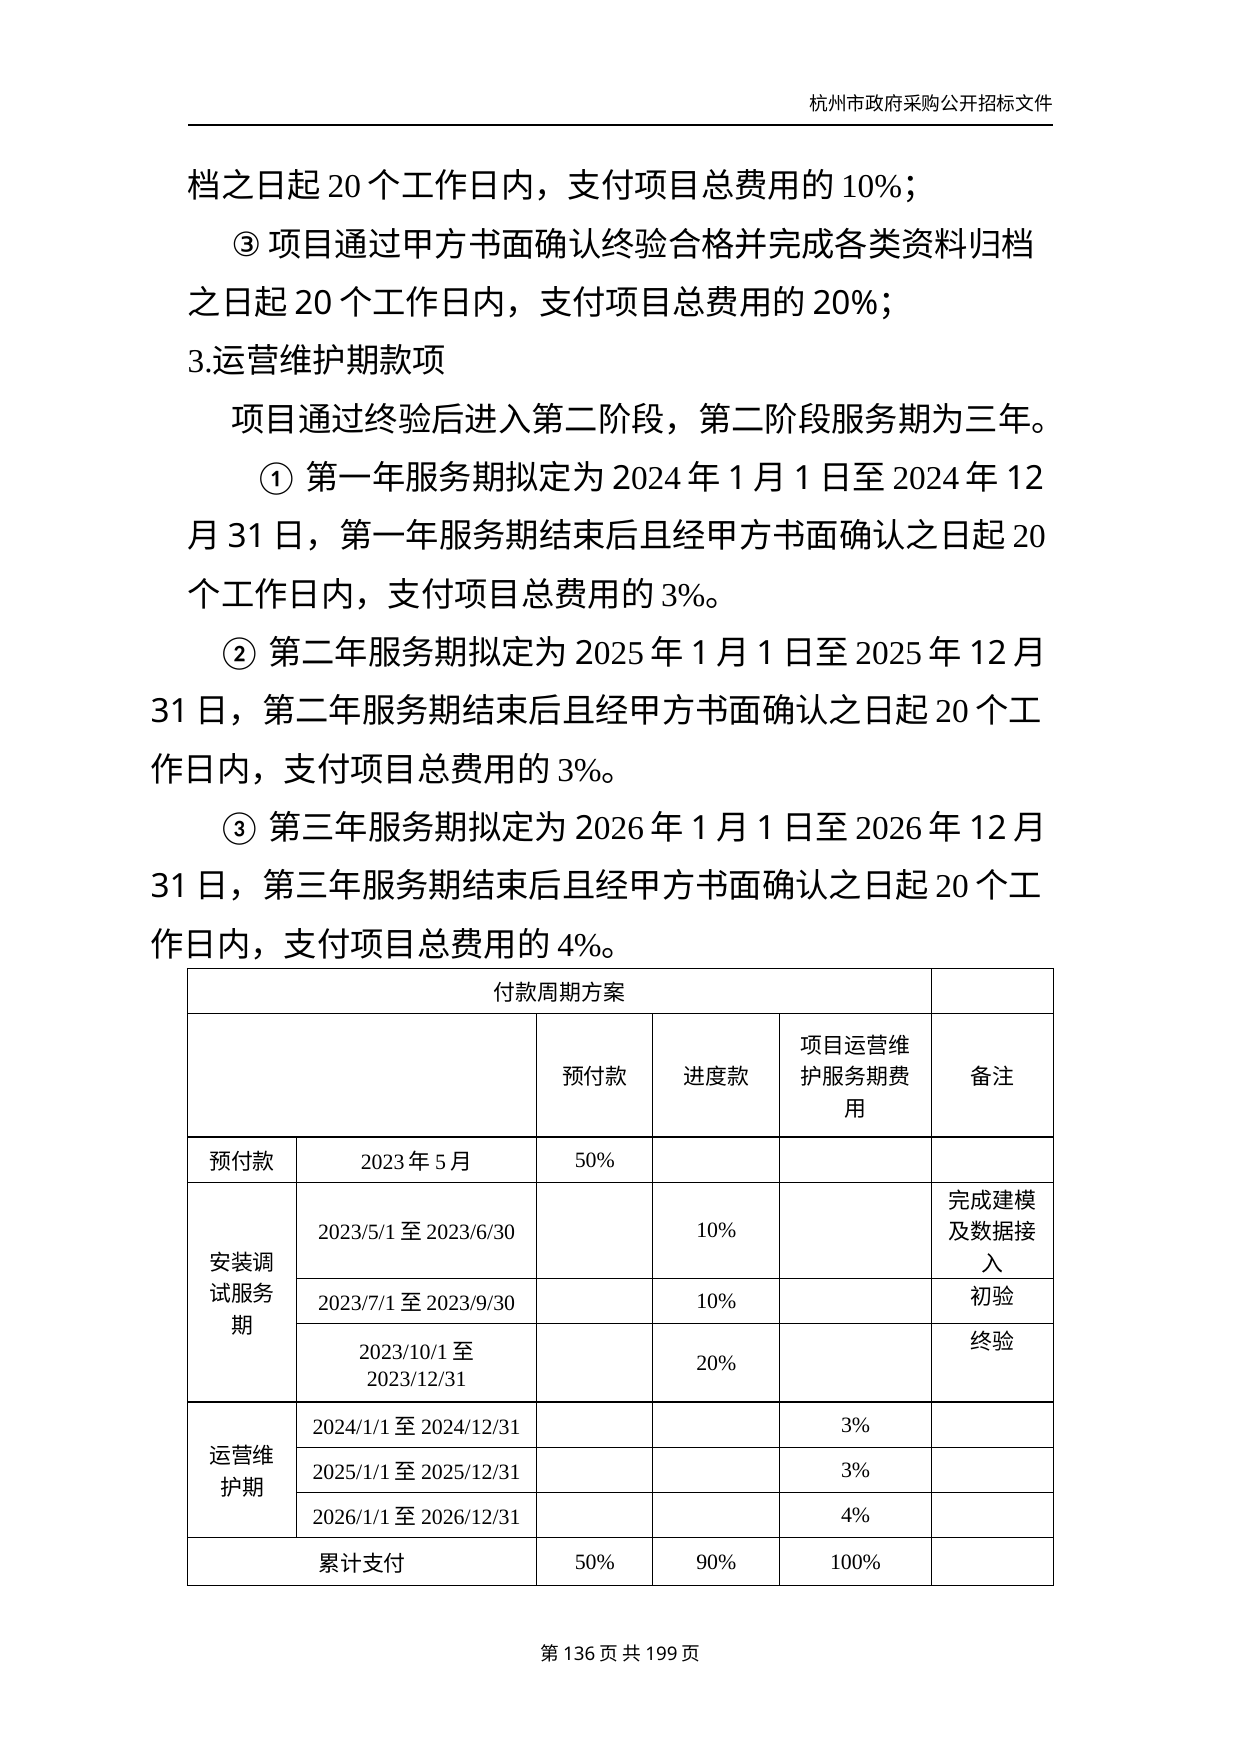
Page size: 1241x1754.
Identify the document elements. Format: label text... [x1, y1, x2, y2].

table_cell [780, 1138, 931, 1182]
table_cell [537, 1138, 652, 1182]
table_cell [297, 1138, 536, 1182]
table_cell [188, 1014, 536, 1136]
text ①第一年服务期拟定为2024年1月1日至2024年12月31日，第一年服务期结束后且经甲方书面确认之日起20个工作日内，支付项目总费用的3%。 [187, 443, 1053, 618]
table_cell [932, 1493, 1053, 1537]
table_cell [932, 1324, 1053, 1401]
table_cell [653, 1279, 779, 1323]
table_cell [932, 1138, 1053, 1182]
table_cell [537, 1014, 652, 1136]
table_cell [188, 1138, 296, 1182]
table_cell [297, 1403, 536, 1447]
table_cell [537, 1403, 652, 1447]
list ②第二年服务期拟定为2025年1月1日至2025年12月31日，第二年服务期结束后且经甲方书面确认之日起20个工作日内，支付项目总费用的3%。 [150, 618, 1053, 793]
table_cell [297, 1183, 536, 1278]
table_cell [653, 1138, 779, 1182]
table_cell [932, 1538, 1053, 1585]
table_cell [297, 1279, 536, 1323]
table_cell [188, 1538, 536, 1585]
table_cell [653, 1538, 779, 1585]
text ③项目通过甲方书面确认终验合格并完成各类资料归档之日起20个工作日内，支付项目总费用的20%； [187, 209, 1053, 326]
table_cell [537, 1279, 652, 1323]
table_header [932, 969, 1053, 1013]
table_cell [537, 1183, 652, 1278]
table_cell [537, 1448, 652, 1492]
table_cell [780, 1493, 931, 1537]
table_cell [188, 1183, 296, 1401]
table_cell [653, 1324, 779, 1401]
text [187, 151, 1053, 209]
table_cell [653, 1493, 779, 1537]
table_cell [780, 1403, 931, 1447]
text 项目通过终验后进入第二阶段，第二阶段服务期为三年。 [187, 384, 1053, 443]
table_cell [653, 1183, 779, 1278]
list ③第三年服务期拟定为2026年1月1日至2026年12月31日，第三年服务期结束后且经甲方书面确认之日起20个工作日内，支付项目总费用的4%。 [150, 793, 1053, 968]
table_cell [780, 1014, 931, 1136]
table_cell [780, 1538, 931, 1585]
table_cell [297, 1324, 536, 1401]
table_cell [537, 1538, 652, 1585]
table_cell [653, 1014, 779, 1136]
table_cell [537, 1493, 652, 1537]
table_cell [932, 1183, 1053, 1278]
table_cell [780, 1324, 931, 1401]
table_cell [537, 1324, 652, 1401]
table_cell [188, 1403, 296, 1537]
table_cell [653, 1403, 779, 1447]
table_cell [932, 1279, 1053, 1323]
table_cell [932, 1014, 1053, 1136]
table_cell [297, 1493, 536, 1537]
text 3.运营维护期款项 [187, 326, 1053, 384]
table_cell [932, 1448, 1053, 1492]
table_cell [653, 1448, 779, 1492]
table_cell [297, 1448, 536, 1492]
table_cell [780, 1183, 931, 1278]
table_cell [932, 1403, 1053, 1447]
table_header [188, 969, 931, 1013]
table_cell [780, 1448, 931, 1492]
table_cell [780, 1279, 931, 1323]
